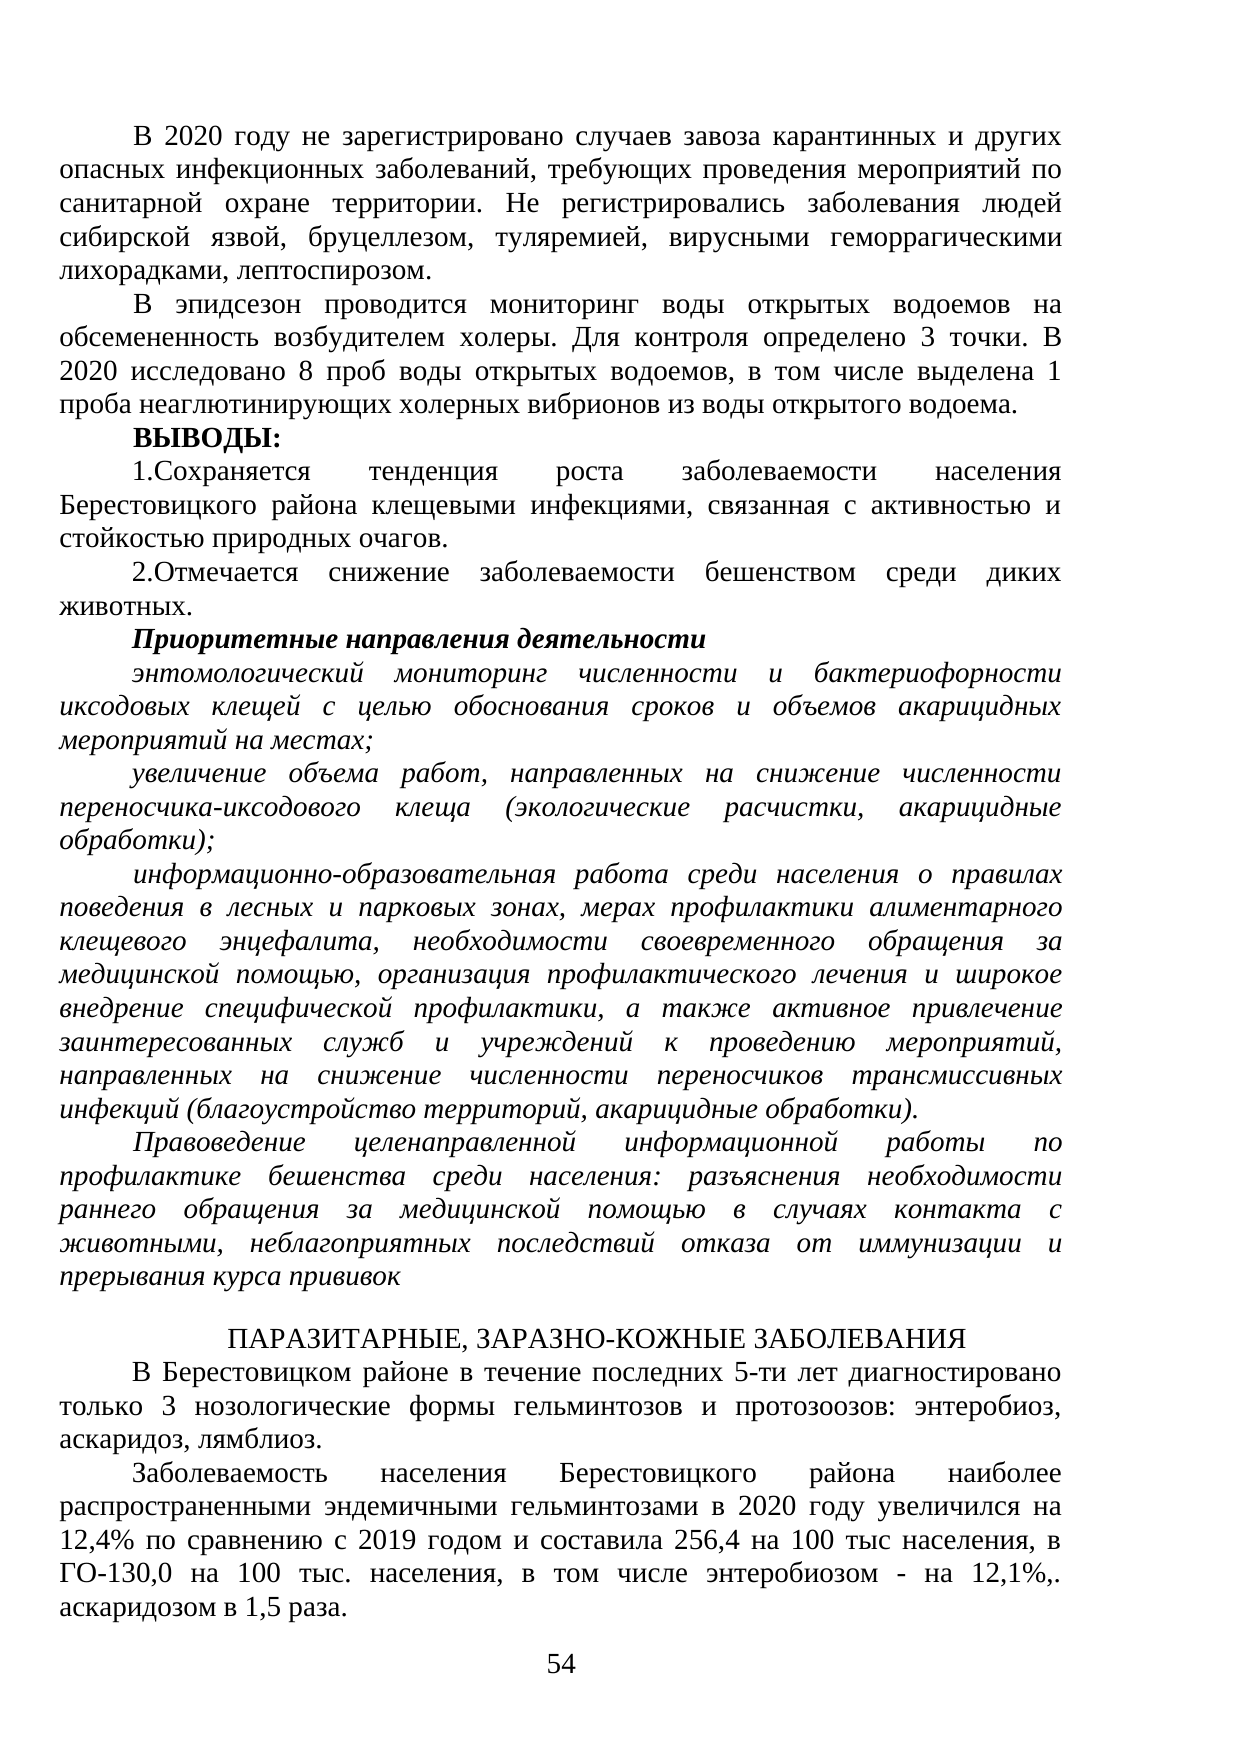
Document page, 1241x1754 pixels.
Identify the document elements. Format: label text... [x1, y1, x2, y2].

text ПАРАЗИТАРНЫЕ, ЗАРАЗНО-КОЖНЫЕ ЗАБОЛЕВАНИЯ [59, 1321, 1062, 1354]
text Заболеваемость населения Берестовицкого района наиболее распространенными эндемичными гельминтозами в 2020 году увеличился на 12,4% по сравнению с 2019 годом и составила 256,4 на 100 тыс населения, в ГО-130,0 на 100 тыс. населения, в том числе энтеробиозом - на 12,1%,. аскаридозом в 1,5 раза. [59, 1455, 1062, 1623]
text ВЫВОДЫ: [59, 420, 1062, 453]
text Правоведение целенаправленной информационной работы по профилактике бешенства среди населения: разъяснения необходимости раннего обращения за медицинской помощью в случаях контакта с животными, неблагоприятных последствий отказа от иммунизации и прерывания курса прививок [59, 1124, 1063, 1292]
text 2.Отмечается снижение заболеваемости бешенством среди диких животных. [59, 554, 1062, 621]
text В 2020 году не зарегистрировано случаев завоза карантинных и других опасных инфекционных заболеваний, требующих проведения мероприятий по санитарной охране территории. Не регистрировались заболевания людей сибирской язвой, бруцеллезом, туляремией, вирусными геморрагическими лихорадками, лептоспирозом. [59, 118, 1063, 286]
text 1.Сохраняется тенденция роста заболеваемости населения Берестовицкого района клещевыми инфекциями, связанная с активностью и стойкостью природных очагов. [59, 453, 1062, 554]
text Приоритетные направления деятельности [59, 621, 1062, 655]
text В Берестовицком районе в течение последних 5-ти лет диагностировано только 3 нозологические формы гельминтозов и протозоозов: энтеробиоз, аскаридоз, лямблиоз. [59, 1354, 1062, 1455]
text увеличение объема работ, направленных на снижение численности переносчика-иксодового клеща (экологические расчистки, акарицидные обработки); [59, 755, 1062, 856]
text информационно-образовательная работа среди населения о правилах поведения в лесных и парковых зонах, мерах профилактики алиментарного клещевого энцефалита, необходимости своевременного обращения за медицинской помощью, организация профилактического лечения и широкое внедрение специфической профилактики, а также активное привлечение заинтересованных служб и учреждений к проведению мероприятий, направленных на снижение численности переносчиков трансмиссивных инфекций (благоустройство территорий, акарицидные обработки). [59, 856, 1063, 1124]
text В эпидсезон проводится мониторинг воды открытых водоемов на обсемененность возбудителем холеры. Для контроля определено 3 точки. В 2020 исследовано 8 проб воды открытых водоемов, в том числе выделена 1 проба неаглютинирующих холерных вибрионов из воды открытого водоема. [59, 286, 1063, 420]
text энтомологический мониторинг численности и бактериофорности иксодовых клещей с целью обоснования сроков и объемов акарицидных мероприятий на местах; [59, 655, 1062, 755]
